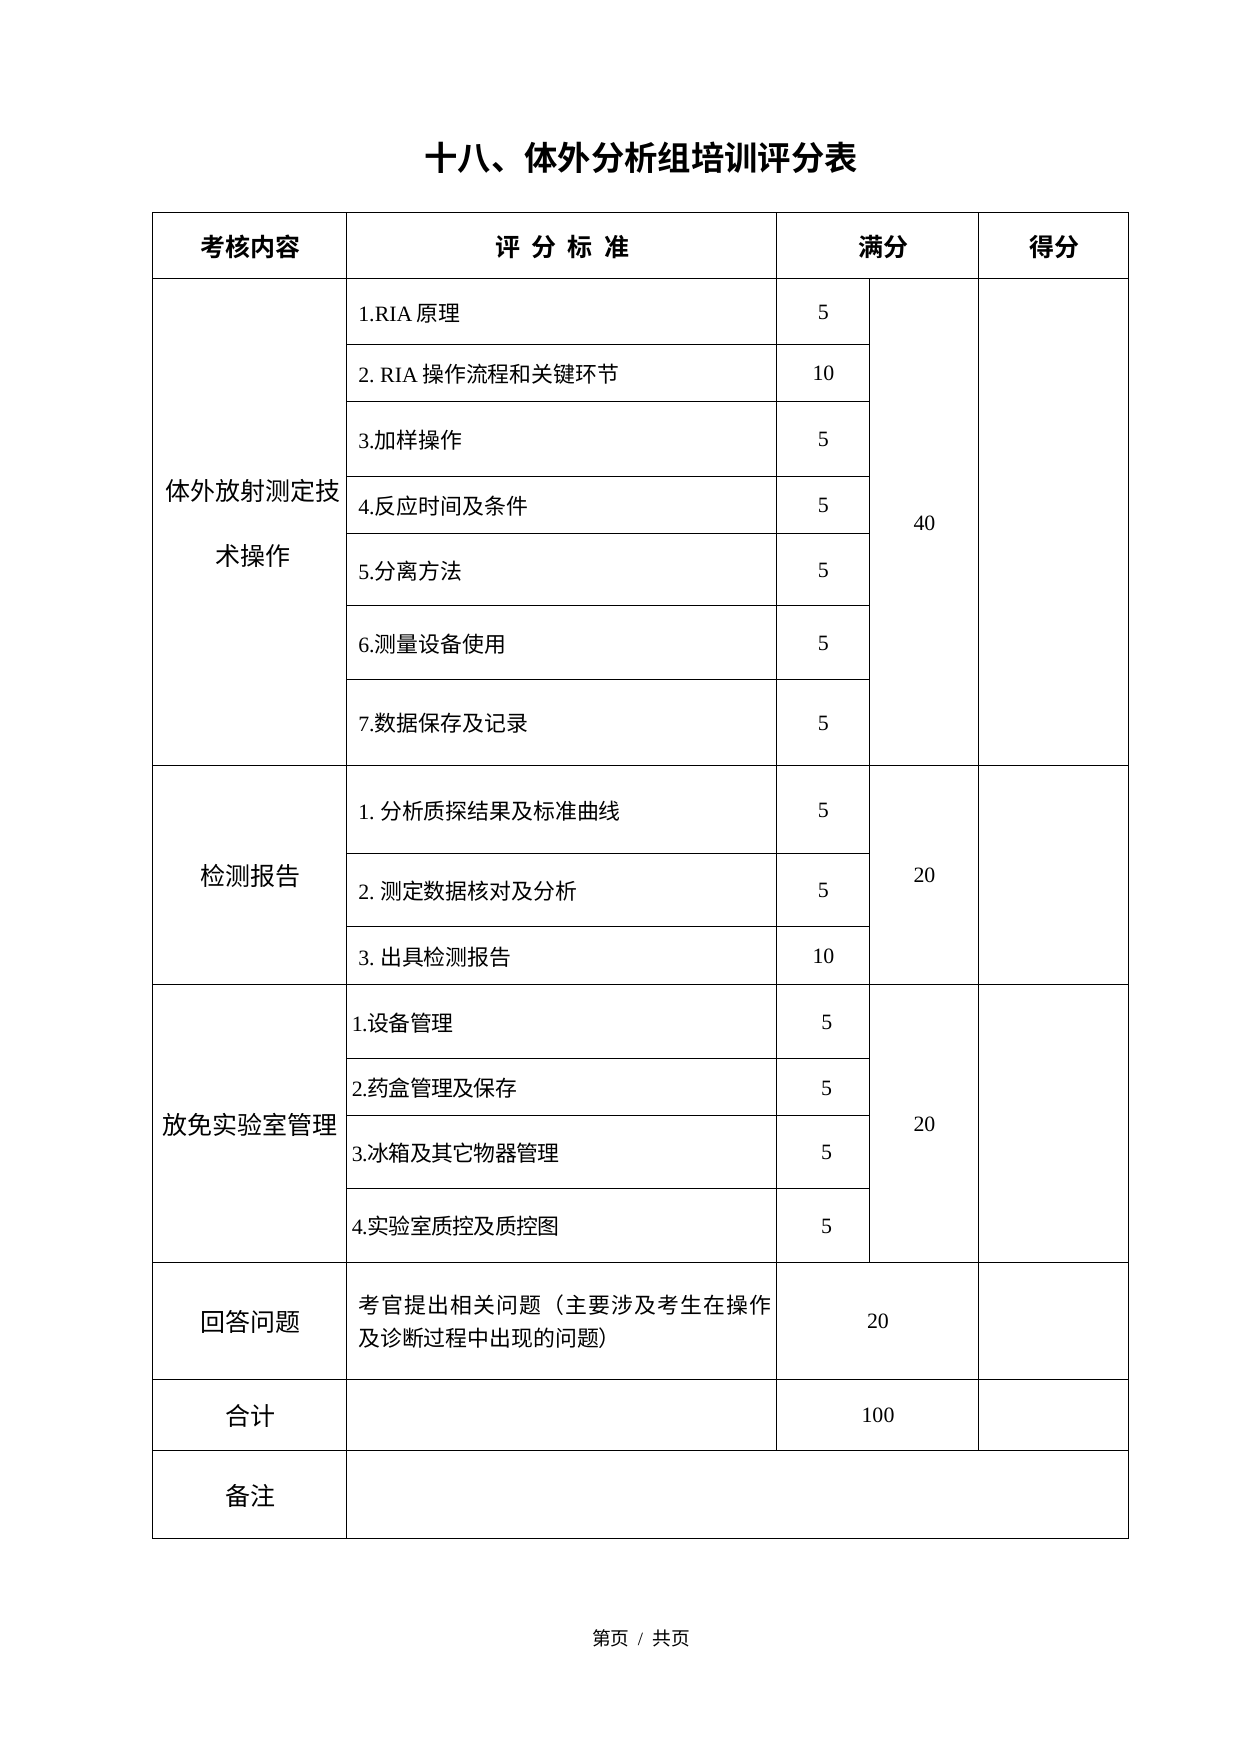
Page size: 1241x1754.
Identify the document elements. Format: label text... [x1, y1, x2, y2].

table_cell 5 [777, 606, 869, 679]
table_header 得分 [979, 213, 1128, 278]
table_cell 5 [777, 1116, 869, 1188]
table_cell 考官提出相关问题（主要涉及考生在操作及诊断过程中出现的问题） [347, 1263, 776, 1378]
text 十八、体外分析组培训评分表 [148, 123, 1134, 188]
table_cell [979, 1380, 1128, 1449]
table_cell 检测报告 [153, 766, 346, 984]
table_header 考核内容 [153, 213, 346, 278]
table_cell 5 [777, 1059, 869, 1115]
table_cell 4.反应时间及条件 [347, 477, 776, 533]
table_cell 20 [777, 1263, 978, 1378]
table_cell 1. 分析质探结果及标准曲线 [347, 766, 776, 853]
table_cell 5 [777, 534, 869, 605]
table_cell [979, 1263, 1128, 1378]
table_cell 10 [777, 927, 869, 984]
table_cell 6.测量设备使用 [347, 606, 776, 679]
table_cell 2.药盒管理及保存 [347, 1059, 776, 1115]
table_cell 5 [777, 854, 869, 926]
table_cell 10 [777, 345, 869, 401]
table_cell 3.冰箱及其它物器管理 [347, 1116, 776, 1188]
table_cell 3. 出具检测报告 [347, 927, 776, 984]
table_cell 40 [870, 279, 978, 765]
table_cell 7.数据保存及记录 [347, 680, 776, 765]
table_cell 5 [777, 279, 869, 344]
table_cell 回答问题 [153, 1263, 346, 1378]
table_cell [979, 279, 1128, 765]
table_cell 20 [870, 766, 978, 984]
table_cell 100 [777, 1380, 978, 1449]
table_cell 5 [777, 985, 869, 1058]
table_cell 合计 [153, 1380, 346, 1449]
table_cell 3.加样操作 [347, 402, 776, 476]
table_cell 2. RIA操作流程和关键环节 [347, 345, 776, 401]
table_cell 备注 [153, 1451, 346, 1538]
table_header 评 分 标 准 [347, 213, 776, 278]
table_cell 1.RIA原理 [347, 279, 776, 344]
table_cell 5 [777, 766, 869, 853]
table_cell 5 [777, 477, 869, 533]
table_cell 5.分离方法 [347, 534, 776, 605]
table_cell 4.实验室质控及质控图 [347, 1189, 776, 1262]
table_cell 5 [777, 680, 869, 765]
table_header 满分 [777, 213, 978, 278]
table_cell 5 [777, 1189, 869, 1262]
table_cell 放免实验室管理 [153, 985, 346, 1262]
table_cell [347, 1380, 776, 1449]
table_cell [347, 1451, 1128, 1538]
table_cell [979, 985, 1128, 1262]
table_cell 体外放射测定技术操作 [153, 279, 346, 765]
table_cell 5 [777, 402, 869, 476]
table_cell 2. 测定数据核对及分析 [347, 854, 776, 926]
table_cell 20 [870, 985, 978, 1262]
table_cell [979, 766, 1128, 984]
table_cell 1.设备管理 [347, 985, 776, 1058]
